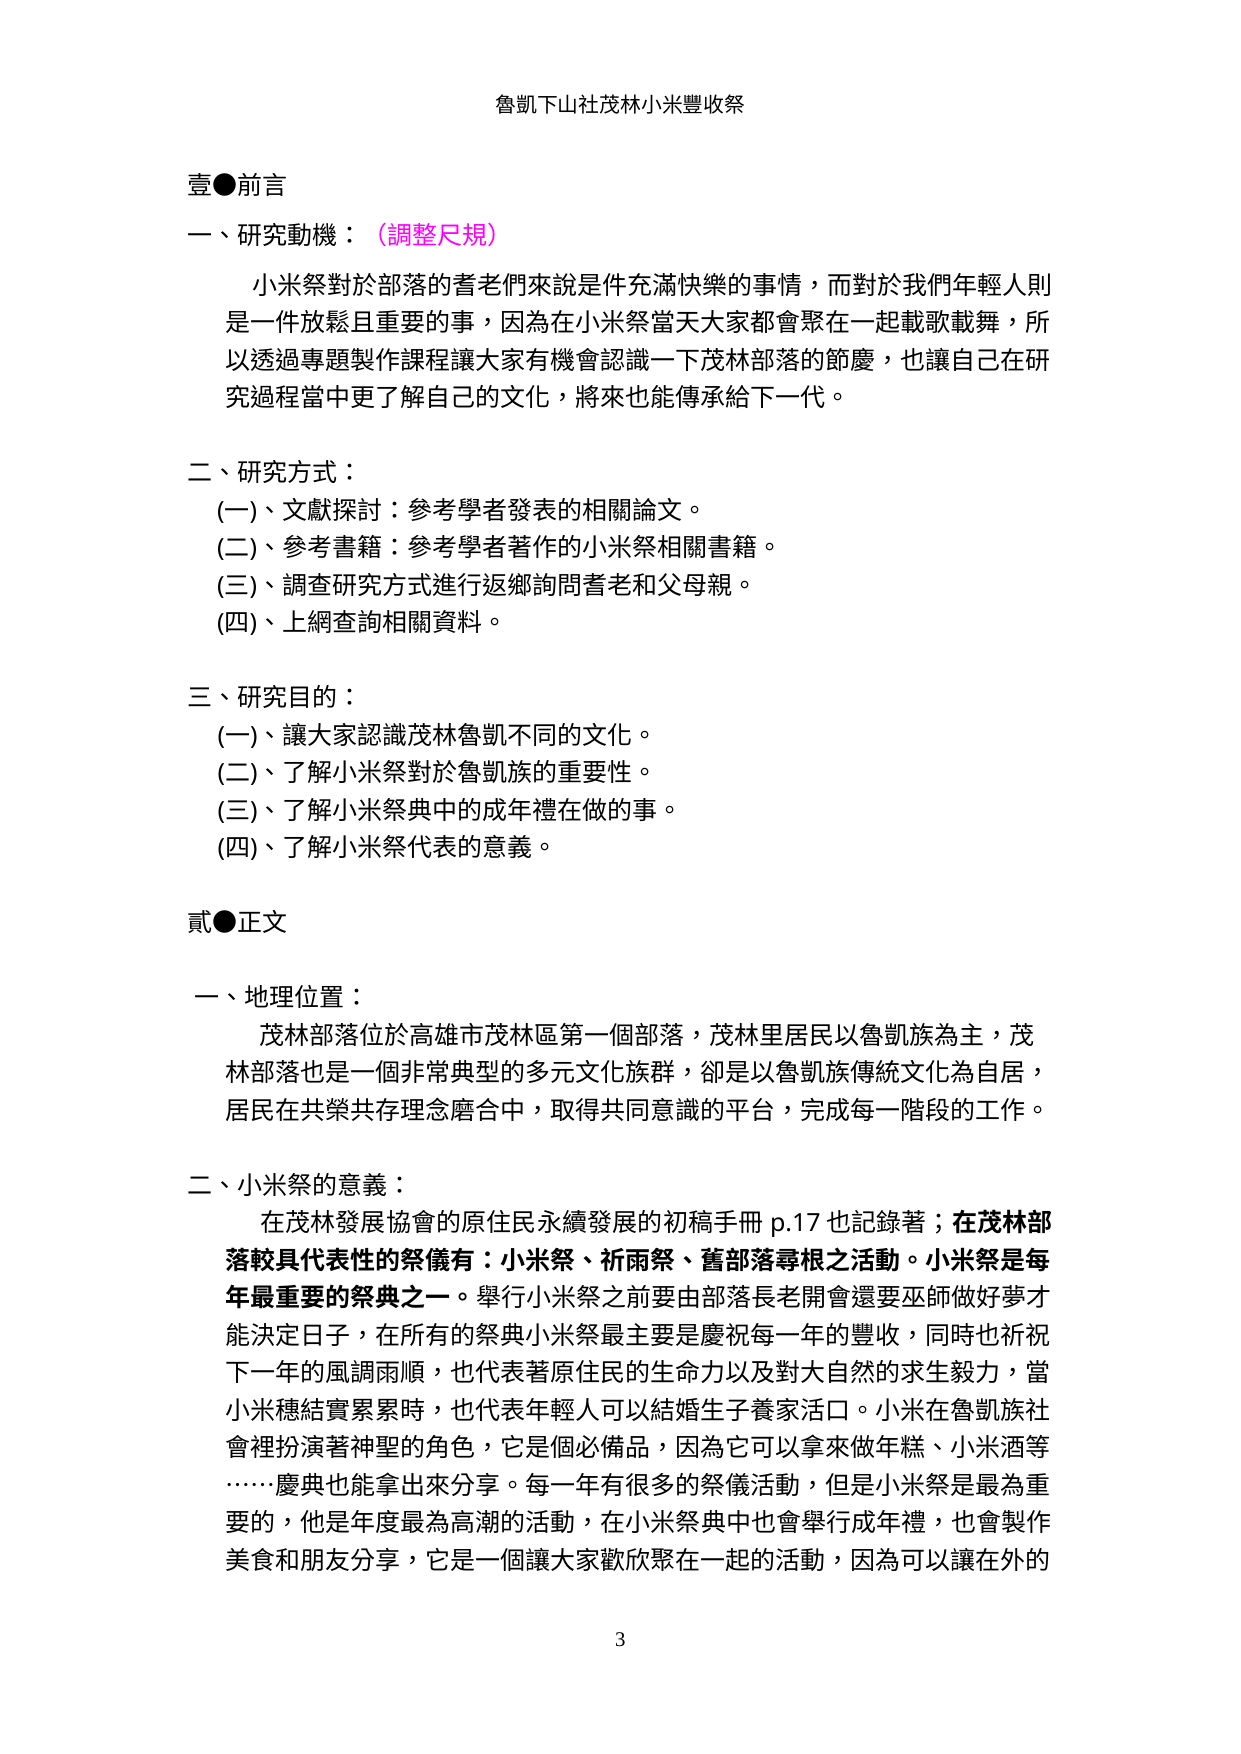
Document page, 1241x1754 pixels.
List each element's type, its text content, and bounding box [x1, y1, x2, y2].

text (一)、文獻探討：參考學者發表的相關論文。 [187, 489, 1053, 527]
text 小米祭對於部落的耆老們來說是件充滿快樂的事情，而對於我們年輕人則是一件放鬆且重要的事，因為在小米祭當天大家都會聚在一起載歌載舞，所以透過專題製作課程讓大家有機會認識一下茂林部落的節慶，也讓自己在研究過程當中更了解自己的文化，將來也能傳承給下一代。 [225, 264, 1053, 414]
text (二)、了解小米祭對於魯凱族的重要性。 [217, 752, 1053, 789]
text 壹●前言 [187, 164, 1053, 202]
text 二、研究方式： [187, 452, 1053, 489]
text 二、小米祭的意義： [187, 1164, 1053, 1202]
text 三、研究目的： [187, 677, 1053, 714]
text 貳●正文 [187, 902, 1053, 939]
text 茂林部落位於高雄市茂林區第一個部落，茂林里居民以魯凱族為主，茂林部落也是一個非常典型的多元文化族群，卻是以魯凱族傳統文化為自居，居民在共榮共存理念磨合中，取得共同意識的平台，完成每一階段的工作。 [225, 1014, 1053, 1127]
text (三)、調查研究方式進行返鄉詢問耆老和父母親。 [187, 564, 1053, 602]
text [225, 1202, 1053, 1577]
text (二)、參考書籍：參考學者著作的小米祭相關書籍。 [187, 527, 1053, 564]
text (三)、了解小米祭典中的成年禮在做的事。 [217, 789, 1053, 827]
text 一、研究動機：（調整尺規） [187, 214, 1053, 252]
text 一、地理位置： [187, 977, 1053, 1014]
text (一)、讓大家認識茂林魯凱不同的文化。 [217, 714, 1053, 752]
text (四)、上網查詢相關資料。 [187, 602, 1053, 639]
text (四)、了解小米祭代表的意義。 [217, 827, 1053, 864]
